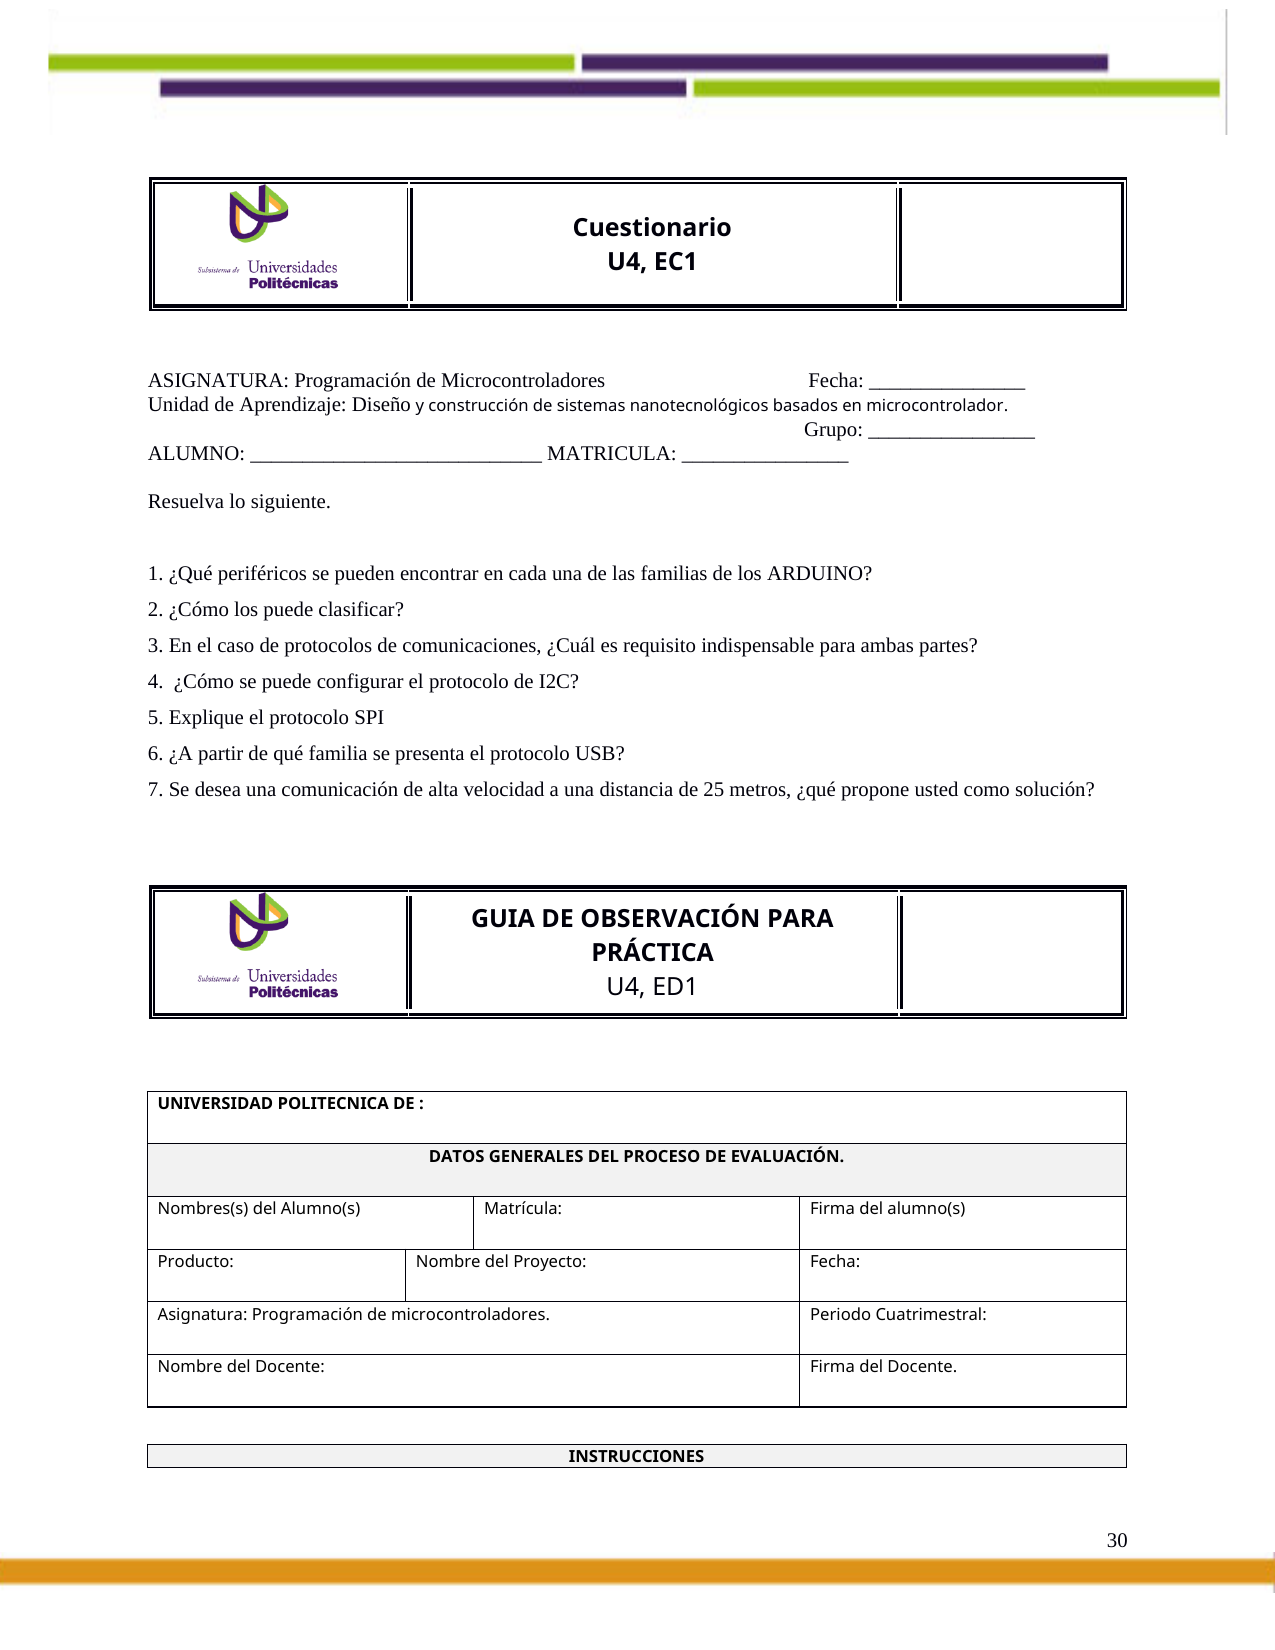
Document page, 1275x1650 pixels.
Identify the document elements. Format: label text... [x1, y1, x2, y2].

text 3. En el caso de protocolos de comunicaciones, ¿Cuál es requisito indispensable para ambas partes? [148, 633, 1127, 657]
table_cell Nombre del Docente: [148, 1355, 799, 1406]
text ALUMNO: ____________________________ MATRICULA: ________________ [148, 441, 1127, 465]
table_header [152, 180, 410, 304]
picture [0, 1552, 1275, 1593]
table_cell Nombres(s) del Alumno(s) [148, 1197, 473, 1248]
table_header [899, 184, 1121, 304]
text Resuelva lo siguiente. [148, 489, 1127, 513]
text Grupo: ________________ [148, 417, 1127, 441]
table_header INSTRUCCIONES [148, 1445, 1126, 1467]
table_cell Producto: [148, 1250, 405, 1301]
table_cell Periodo Cuatrimestral: [800, 1302, 1126, 1354]
table_header [900, 892, 1121, 1012]
picture [47, 9, 1228, 135]
text 6. ¿A partir de qué familia se presenta el protocolo USB? [148, 741, 1127, 765]
text ASIGNATURA: Programación de Microcontroladores Fecha: _______________ [148, 368, 1127, 392]
table_cell Asignatura: Programación de microcontroladores. [148, 1302, 799, 1354]
table_cell Firma del alumno(s) [800, 1197, 1126, 1248]
table_header GUIA DE OBSERVACIÓN PARA PRÁCTICA U4, ED1 [409, 889, 899, 1012]
text 2. ¿Cómo los puede clasificar? [148, 597, 1127, 621]
table_cell DATOS GENERALES DEL PROCESO DE EVALUACIÓN. [148, 1144, 1126, 1196]
text 1. ¿Qué periféricos se pueden encontrar en cada una de las familias de los ARDUINO? [148, 561, 1127, 585]
text Unidad de Aprendizaje: Diseño y construcción de sistemas nanotecnológicos basados en microcontrolador. [148, 392, 1127, 417]
picture [196, 184, 339, 289]
text 5. Explique el protocolo SPI [148, 705, 1127, 729]
table_cell Fecha: [800, 1250, 1126, 1301]
text 4. ¿Cómo se puede configurar el protocolo de I2C? [148, 669, 1127, 693]
table_cell Matrícula: [474, 1197, 799, 1248]
table_header UNIVERSIDAD POLITECNICA DE : [148, 1092, 1126, 1143]
picture [196, 892, 339, 998]
table_header Cuestionario U4, EC1 [410, 180, 899, 304]
table_cell Firma del Docente. [800, 1355, 1126, 1406]
table_header [152, 889, 409, 1012]
table_cell Nombre del Proyecto: [406, 1250, 799, 1301]
text 7. Se desea una comunicación de alta velocidad a una distancia de 25 metros, ¿qué propone usted como solución? [148, 777, 1127, 801]
